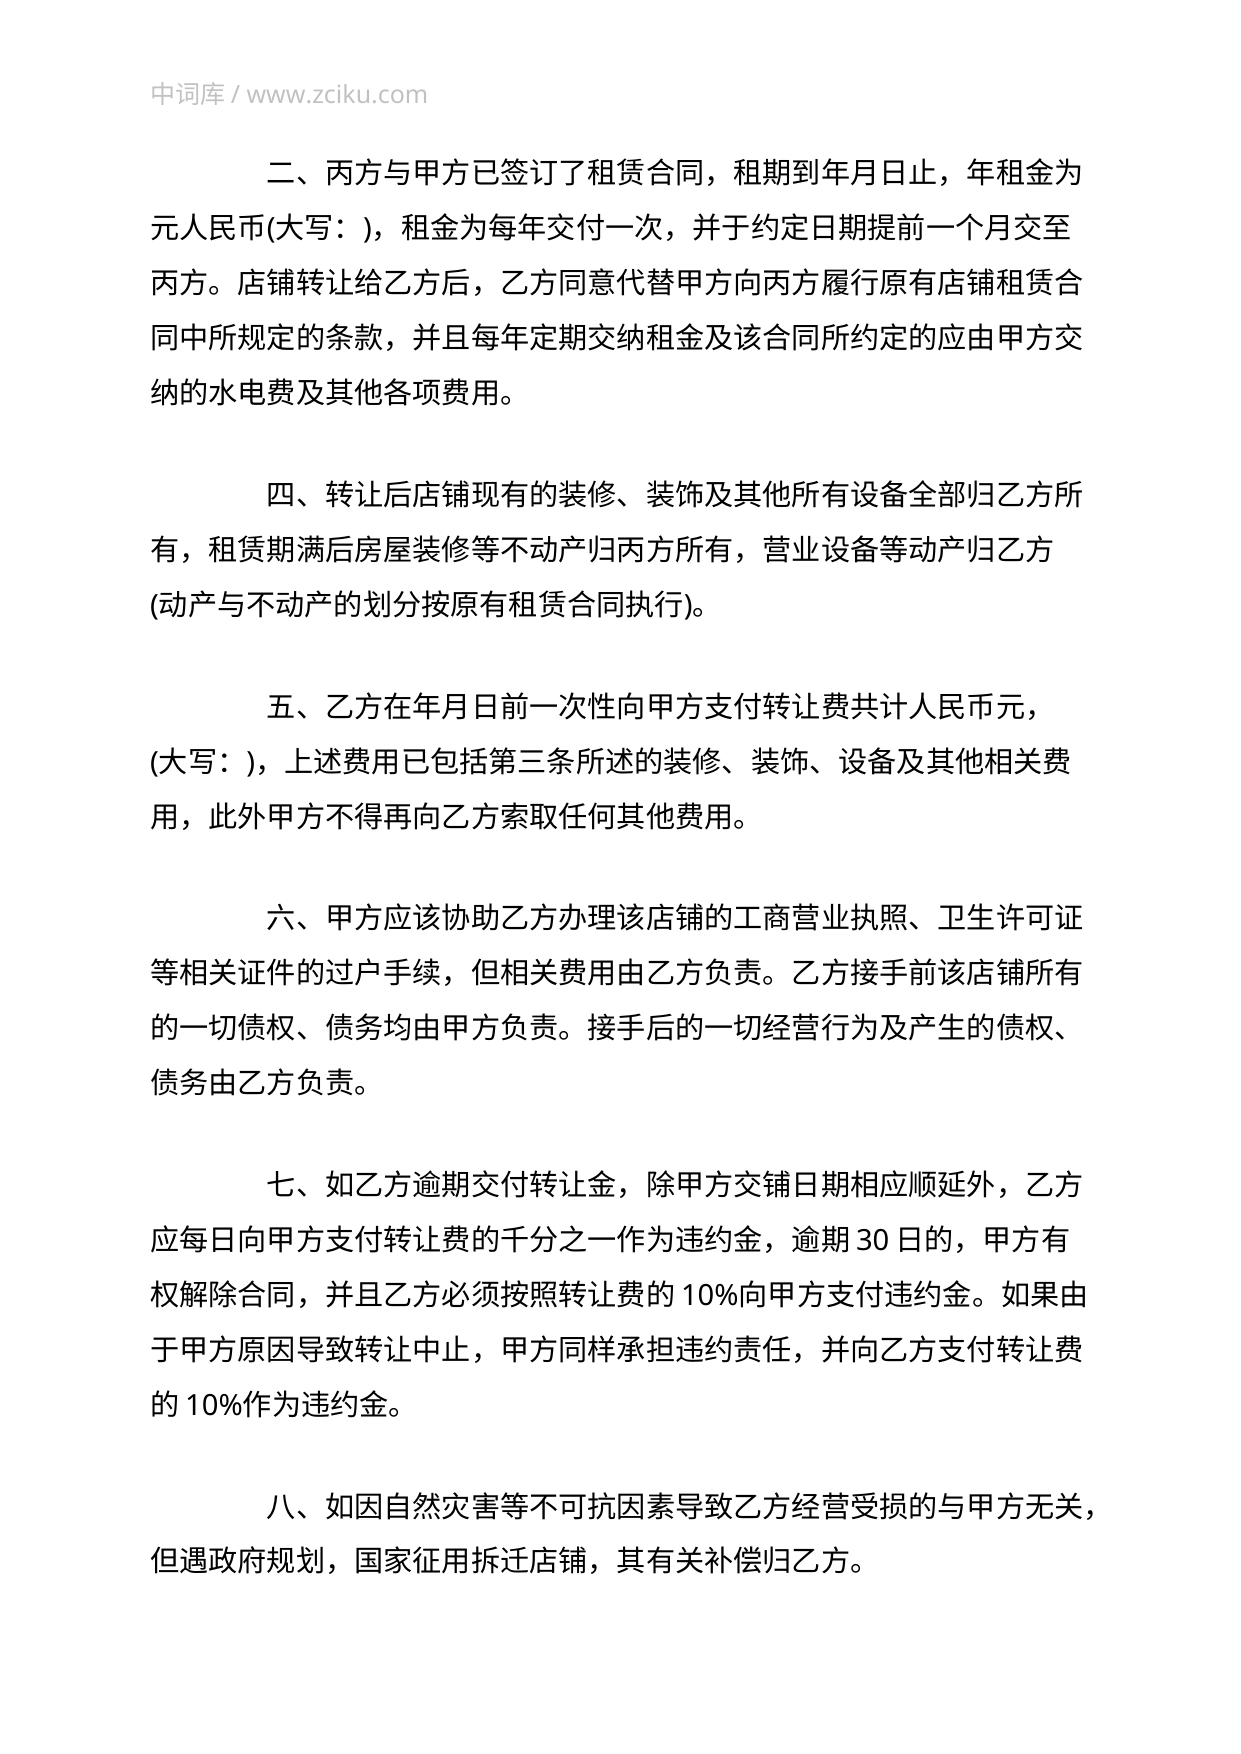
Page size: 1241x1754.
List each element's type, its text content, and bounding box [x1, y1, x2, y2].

text 六、甲方应该协助乙方办理该店铺的工商营业执照、卫生许可证等相关证件的过户手续，但相关费用由乙方负责。乙方接手前该店铺所有的一切债权、债务均由甲方负责。接手后的一切经营行为及产生的债权、债务由乙方负责。 [150, 895, 1090, 1102]
text 二、丙方与甲方已签订了租赁合同，租期到年月日止，年租金为元人民币(大写：)，租金为每年交付一次，并于约定日期提前一个月交至丙方。店铺转让给乙方后，乙方同意代替甲方向丙方履行原有店铺租赁合同中所规定的条款，并且每年定期交纳租金及该合同所约定的应由甲方交纳的水电费及其他各项费用。 [150, 150, 1090, 412]
text 五、乙方在年月日前一次性向甲方支付转让费共计人民币元，(大写：)，上述费用已包括第三条所述的装修、装饰、设备及其他相关费用，此外甲方不得再向乙方索取任何其他费用。 [150, 683, 1090, 835]
text 四、转让后店铺现有的装修、装饰及其他所有设备全部归乙方所有，租赁期满后房屋装修等不动产归丙方所有，营业设备等动产归乙方(动产与不动产的划分按原有租赁合同执行)。 [150, 471, 1090, 624]
text 八、如因自然灾害等不可抗因素导致乙方经营受损的与甲方无关，但遇政府规划，国家征用拆迁店铺，其有关补偿归乙方。 [150, 1483, 1090, 1580]
text 七、如乙方逾期交付转让金，除甲方交铺日期相应顺延外，乙方应每日向甲方支付转让费的千分之一作为违约金，逾期30日的，甲方有权解除合同，并且乙方必须按照转让费的10%向甲方支付违约金。如果由于甲方原因导致转让中止，甲方同样承担违约责任，并向乙方支付转让费的10%作为违约金。 [150, 1161, 1090, 1423]
